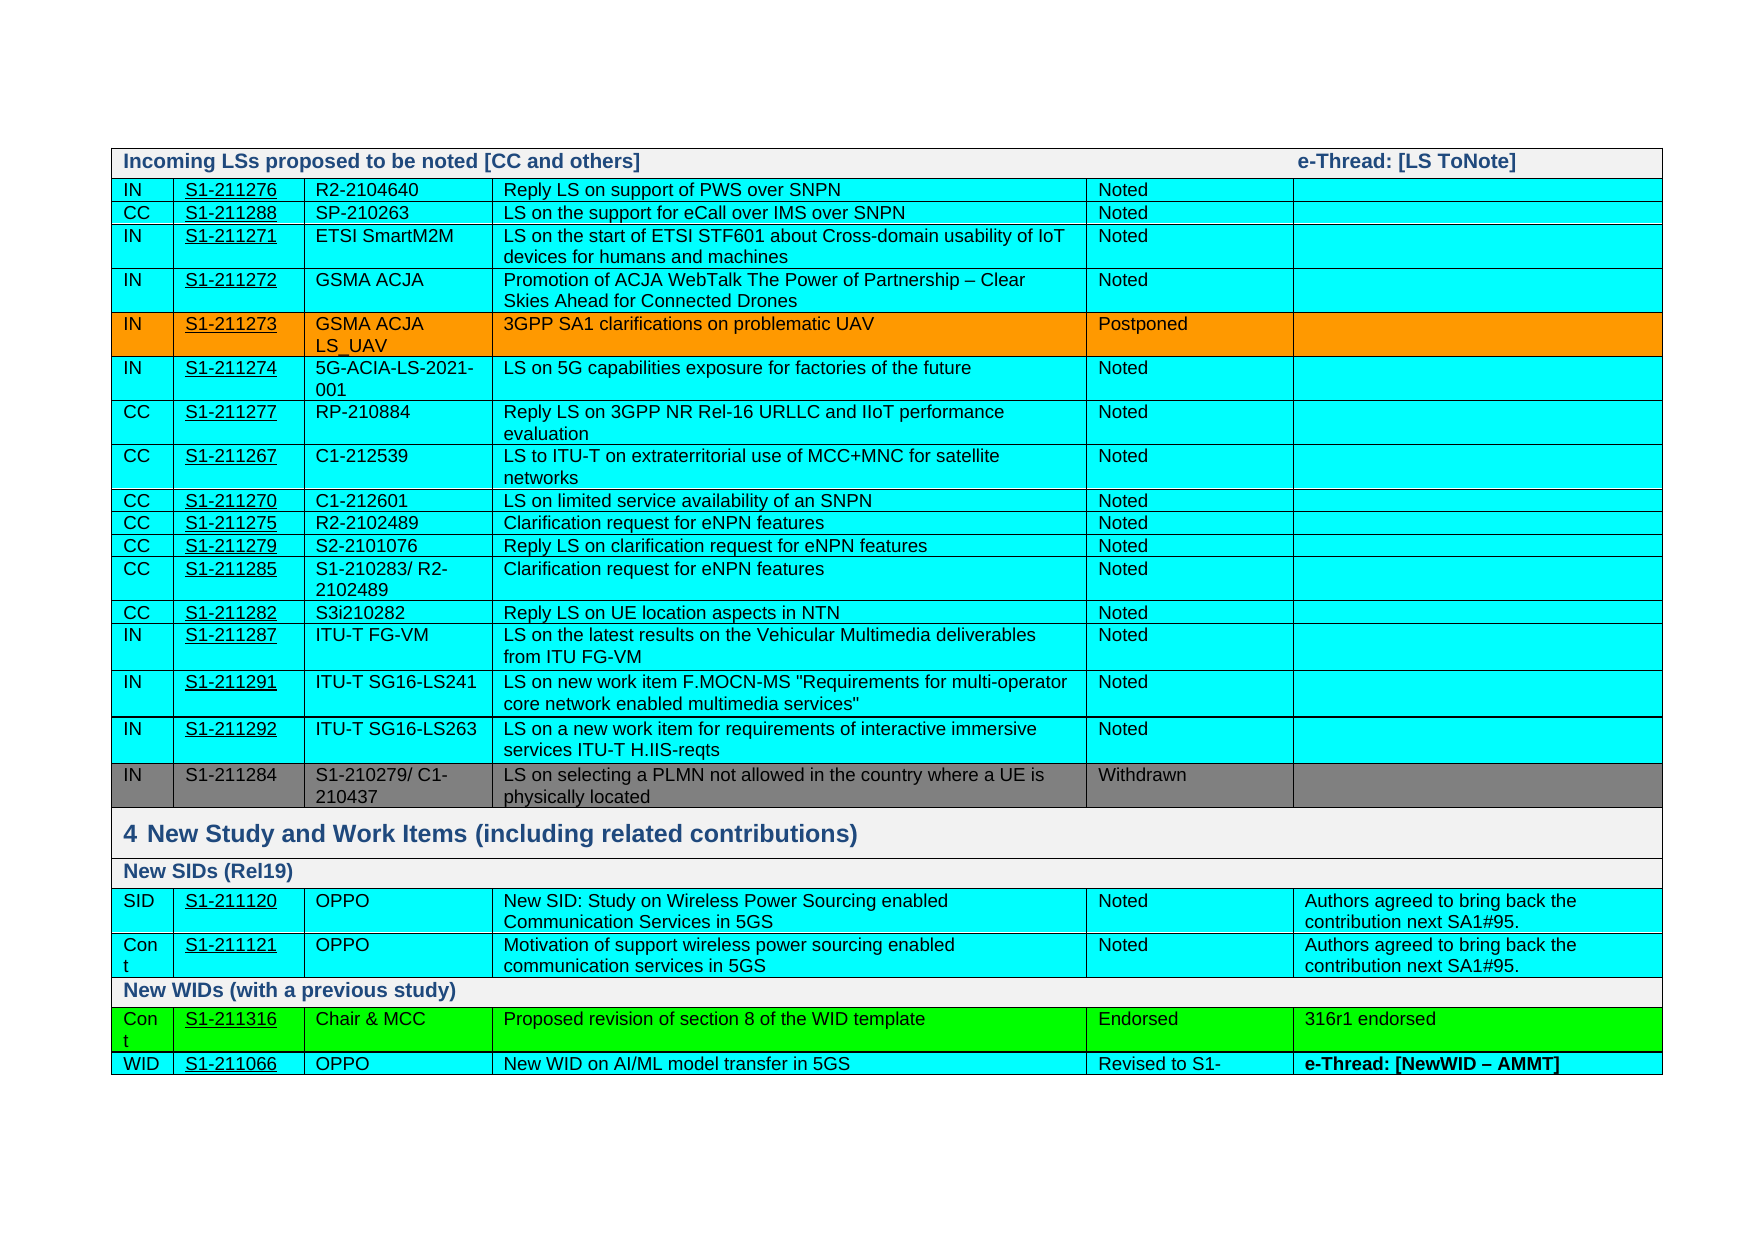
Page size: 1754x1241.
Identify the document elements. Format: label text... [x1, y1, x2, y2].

table_cell C1-212539 [305, 445, 492, 488]
table_cell Noted [1087, 889, 1293, 932]
table_cell New Study and Work Items (including related contributions) [112, 808, 1662, 858]
table_cell R2-2102489 [305, 512, 492, 534]
table_cell Noted [1087, 202, 1293, 223]
table_cell [1294, 624, 1662, 670]
table_cell [1294, 401, 1662, 444]
table_cell ITU-T SG16-LS241 [305, 671, 492, 716]
table_cell S1-211272 [174, 269, 304, 312]
table_cell [1294, 269, 1662, 312]
table_cell LS to ITU-T on extraterritorial use of MCC+MNC for satellite networks [493, 445, 1086, 488]
table_cell CC [112, 445, 173, 488]
table_cell ITU-T SG16-LS263 [305, 718, 492, 763]
table_cell S1-211282 [174, 601, 304, 623]
table_cell S1-211120 [174, 889, 304, 932]
table_cell Noted [1087, 445, 1293, 488]
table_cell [1294, 1053, 1662, 1074]
table_cell IN [112, 671, 173, 716]
table_cell [1294, 313, 1662, 356]
table_cell CC [112, 601, 173, 623]
table_cell ITU-T FG-VM [305, 624, 492, 670]
table_cell LS on new work item F.MOCN-MS "Requirements for multi-operator core network enabled multimedia services" [493, 671, 1086, 716]
table_cell ETSI SmartM2M [305, 225, 492, 268]
table_cell S1-211277 [174, 401, 304, 444]
table_cell IN [112, 269, 173, 312]
table_cell [1294, 718, 1662, 763]
table_cell [1294, 445, 1662, 488]
table_cell R2-2104640 [305, 179, 492, 201]
table_cell Authors agreed to bring back the contribution next SA1#95. [1294, 889, 1662, 932]
table_cell Promotion of ACJA WebTalk The Power of Partnership – Clear Skies Ahead for Connected Drones [493, 269, 1086, 312]
table_cell CC [112, 202, 173, 223]
table_cell S1-211291 [174, 671, 304, 716]
table_cell Proposed revision of section 8 of the WID template [493, 1008, 1086, 1051]
table_cell Noted [1087, 934, 1293, 977]
table_cell IN [112, 313, 173, 356]
table_cell Postponed [1087, 313, 1293, 356]
table_cell New WIDs (with a previous study) [112, 978, 1662, 1007]
table_cell LS on the start of ETSI STF601 about Cross-domain usability of IoT devices for humans and machines [493, 225, 1086, 268]
table_cell New SIDs (Rel19) [112, 859, 1662, 888]
table_cell LS on selecting a PLMN not allowed in the country where a UE is physically located [493, 764, 1086, 807]
table_cell S3i210282 [305, 601, 492, 623]
table_cell [1294, 490, 1662, 511]
table_cell S1-211279 [174, 535, 304, 556]
table_cell Noted [1087, 512, 1293, 534]
table_cell CC [112, 535, 173, 556]
table_cell Withdrawn [1087, 764, 1293, 807]
table_cell S1-211287 [174, 624, 304, 670]
table_cell New SID: Study on Wireless Power Sourcing enabled Communication Services in 5GS [493, 889, 1086, 932]
table_cell Noted [1087, 671, 1293, 716]
table_cell Noted [1087, 557, 1293, 600]
table_cell S1-210283/ R2-2102489 [305, 557, 492, 600]
table_cell [1294, 535, 1662, 556]
table_cell Motivation of support wireless power sourcing enabled communication services in 5GS [493, 934, 1086, 977]
table_cell Reply LS on clarification request for eNPN features [493, 535, 1086, 556]
table_cell [1294, 357, 1662, 400]
table_cell CC [112, 512, 173, 534]
table_cell S1-211276 [174, 179, 304, 201]
table_cell S1-211121 [174, 934, 304, 977]
table_cell S1-211292 [174, 718, 304, 763]
table_cell Endorsed [1087, 1008, 1293, 1051]
table_cell [1294, 671, 1662, 716]
table_cell [1294, 512, 1662, 534]
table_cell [493, 1053, 1086, 1074]
table_cell LS on the support for eCall over IMS over SNPN [493, 202, 1086, 223]
table_cell CC [112, 401, 173, 444]
table_cell WID [112, 1053, 173, 1074]
table_cell IN [112, 718, 173, 763]
table_cell Reply LS on UE location aspects in NTN [493, 601, 1086, 623]
table_cell Noted [1087, 718, 1293, 763]
table_cell C1-212601 [305, 490, 492, 511]
table_cell Noted [1087, 179, 1293, 201]
table_cell GSMA ACJA [305, 269, 492, 312]
table_cell SP-210263 [305, 202, 492, 223]
table_cell CC [112, 557, 173, 600]
table_cell RP-210884 [305, 401, 492, 444]
table_cell 316r1 endorsed [1294, 1008, 1662, 1051]
table_cell IN [112, 225, 173, 268]
table_cell Reply LS on 3GPP NR Rel-16 URLLC and IIoT performance evaluation [493, 401, 1086, 444]
table_cell Clarification request for eNPN features [493, 512, 1086, 534]
table_cell Noted [1087, 357, 1293, 400]
table_cell OPPO [305, 889, 492, 932]
table_cell IN [112, 624, 173, 670]
table_cell S1-211066 [174, 1053, 304, 1074]
table_cell S1-211270 [174, 490, 304, 511]
table_cell Authors agreed to bring back the contribution next SA1#95. [1294, 934, 1662, 977]
table_cell Noted [1087, 225, 1293, 268]
table_cell [1294, 179, 1662, 201]
table_cell Reply LS on support of PWS over SNPN [493, 179, 1086, 201]
table_cell [1294, 202, 1662, 223]
table_cell Clarification request for eNPN features [493, 557, 1086, 600]
table_cell Noted [1087, 624, 1293, 670]
table_cell [1294, 601, 1662, 623]
table_cell S1-211275 [174, 512, 304, 534]
table_cell CC [112, 490, 173, 511]
table_cell IN [112, 179, 173, 201]
table_cell Noted [1087, 601, 1293, 623]
table_cell S1-211267 [174, 445, 304, 488]
table_cell LS on 5G capabilities exposure for factories of the future [493, 357, 1086, 400]
table_cell [1294, 764, 1662, 807]
table_cell 5G-ACIA-LS-2021-001 [305, 357, 492, 400]
table_cell [1294, 225, 1662, 268]
table_cell S1-210279/ C1-210437 [305, 764, 492, 807]
table_cell OPPO [305, 934, 492, 977]
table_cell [1087, 1053, 1293, 1074]
table_cell S1-211274 [174, 357, 304, 400]
table_cell Noted [1087, 535, 1293, 556]
table_cell LS on a new work item for requirements of interactive immersive services ITU-T H.IIS-reqts [493, 718, 1086, 763]
table_cell IN [112, 357, 173, 400]
table_cell [1294, 557, 1662, 600]
table_cell LS on the latest results on the Vehicular Multimedia deliverables from ITU FG-VM [493, 624, 1086, 670]
table_cell S1-211271 [174, 225, 304, 268]
table_cell S1-211273 [174, 313, 304, 356]
table_cell S1-211285 [174, 557, 304, 600]
table_cell Noted [1087, 401, 1293, 444]
table_cell Cont [112, 1008, 173, 1051]
table_cell S1-211288 [174, 202, 304, 223]
table_cell S2-2101076 [305, 535, 492, 556]
table_cell OPPO [305, 1053, 492, 1074]
table_cell Noted [1087, 490, 1293, 511]
table_cell Noted [1087, 269, 1293, 312]
table_cell Incoming LSs proposed to be noted [CC and others] e-Thread: [LS ToNote] [112, 149, 1662, 178]
table_cell GSMA ACJA LS_UAV [305, 313, 492, 356]
table_cell SID [112, 889, 173, 932]
table_cell S1-211316 [174, 1008, 304, 1051]
table_cell IN [112, 764, 173, 807]
table_cell 3GPP SA1 clarifications on problematic UAV [493, 313, 1086, 356]
table_cell Cont [112, 934, 173, 977]
table_cell Chair & MCC [305, 1008, 492, 1051]
table_cell LS on limited service availability of an SNPN [493, 490, 1086, 511]
table_cell S1-211284 [174, 764, 304, 807]
